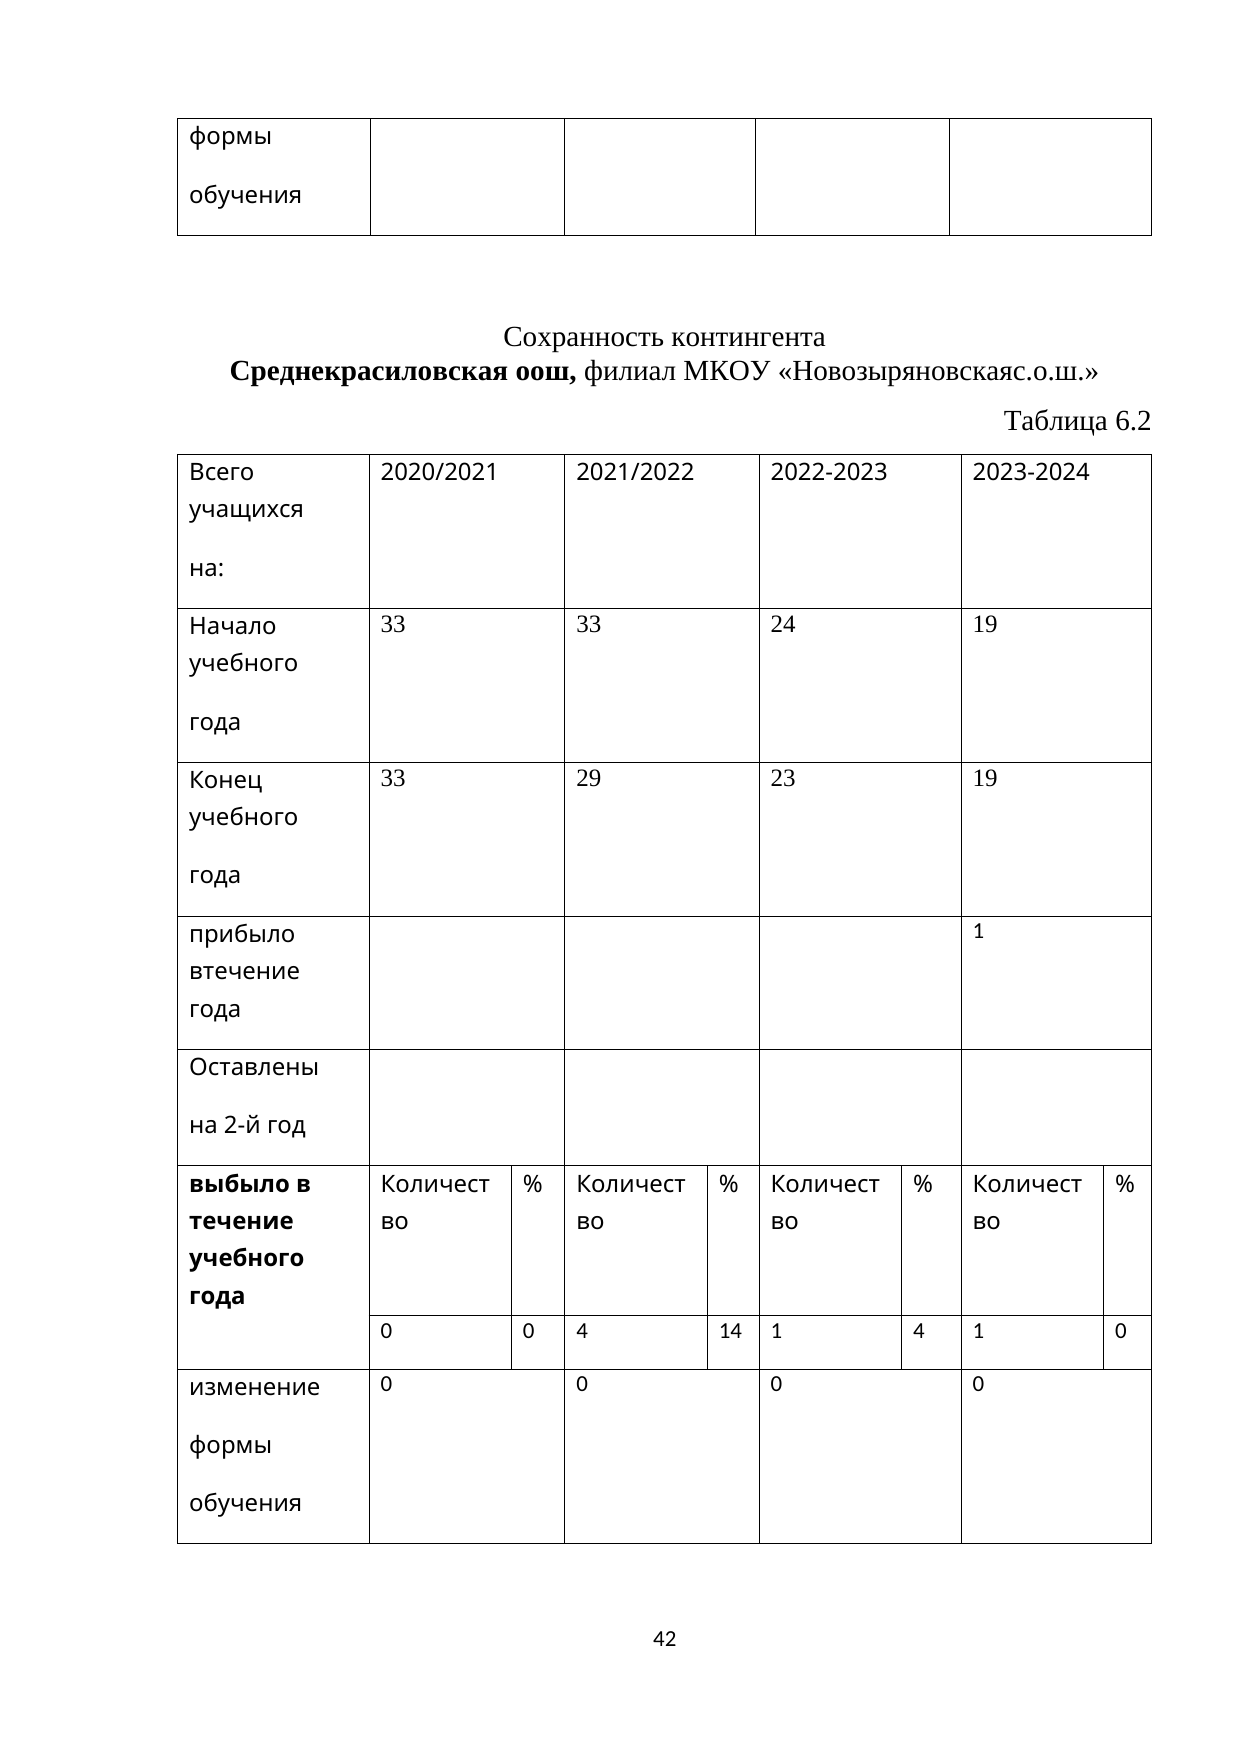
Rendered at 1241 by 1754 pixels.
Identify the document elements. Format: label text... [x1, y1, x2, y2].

table_cell 19 [962, 609, 1151, 762]
table_cell 0 [1104, 1316, 1151, 1368]
table_cell 19 [962, 763, 1151, 916]
table_cell 1 [962, 1316, 1103, 1368]
table_cell 33 [370, 609, 564, 762]
table_cell 33 [565, 609, 759, 762]
table_cell 0 [512, 1316, 564, 1368]
table_cell 4 [565, 1316, 707, 1368]
table_cell Начало учебного года [178, 609, 369, 762]
table_cell Конец учебного года [178, 763, 369, 916]
table_header 2023-2024 [962, 455, 1151, 608]
table_cell 33 [370, 763, 564, 916]
table_cell % [902, 1166, 961, 1315]
table_cell 0 [565, 1370, 759, 1543]
table_cell 23 [760, 763, 961, 916]
table_cell прибыло втечение года [178, 917, 369, 1049]
table_cell 0 [756, 119, 949, 235]
table_cell % [708, 1166, 759, 1315]
table_cell 0 [370, 1370, 564, 1543]
table_cell 0 [962, 1370, 1151, 1543]
table_cell 0 [950, 119, 1151, 235]
table_cell 24 [760, 609, 961, 762]
table_cell 0 [370, 1316, 511, 1368]
table_cell 4 [902, 1316, 961, 1368]
table_cell 14 [708, 1316, 759, 1368]
table_cell изменение формы обучения [178, 1370, 369, 1543]
table_cell % [512, 1166, 564, 1315]
table_cell [565, 917, 759, 1049]
table_cell Количество [565, 1166, 707, 1315]
table_cell 0 [565, 119, 755, 235]
table_cell Оставлены на 2-й год [178, 1050, 369, 1165]
table_cell 1 [760, 1316, 901, 1368]
table_cell [370, 917, 564, 1049]
table_cell 29 [565, 763, 759, 916]
table_cell [760, 1050, 961, 1165]
table_header 2022-2023 [760, 455, 961, 608]
text Среднекрасиловская оош, филиал МКОУ «Новозыряновскаяс.о.ш.» [177, 353, 1152, 387]
table_cell [962, 1050, 1151, 1165]
table_cell 0 [371, 119, 564, 235]
table_cell Количество [760, 1166, 901, 1315]
table_cell 1 [962, 917, 1151, 1049]
table_header 2021/2022 [565, 455, 759, 608]
table_header Всего учащихся на: [178, 455, 369, 608]
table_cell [178, 119, 370, 235]
table_cell [370, 1050, 564, 1165]
table_cell % [1104, 1166, 1151, 1315]
text Таблица 6.2 [177, 403, 1152, 437]
table_cell [760, 917, 961, 1049]
table_cell 0 [760, 1370, 961, 1543]
table_header 2020/2021 [370, 455, 564, 608]
table_cell Количество [962, 1166, 1103, 1315]
table_cell [565, 1050, 759, 1165]
table_cell выбыло в течение учебного года [178, 1166, 369, 1368]
table_cell Количество [370, 1166, 511, 1315]
text Сохранность контингента [177, 319, 1152, 353]
